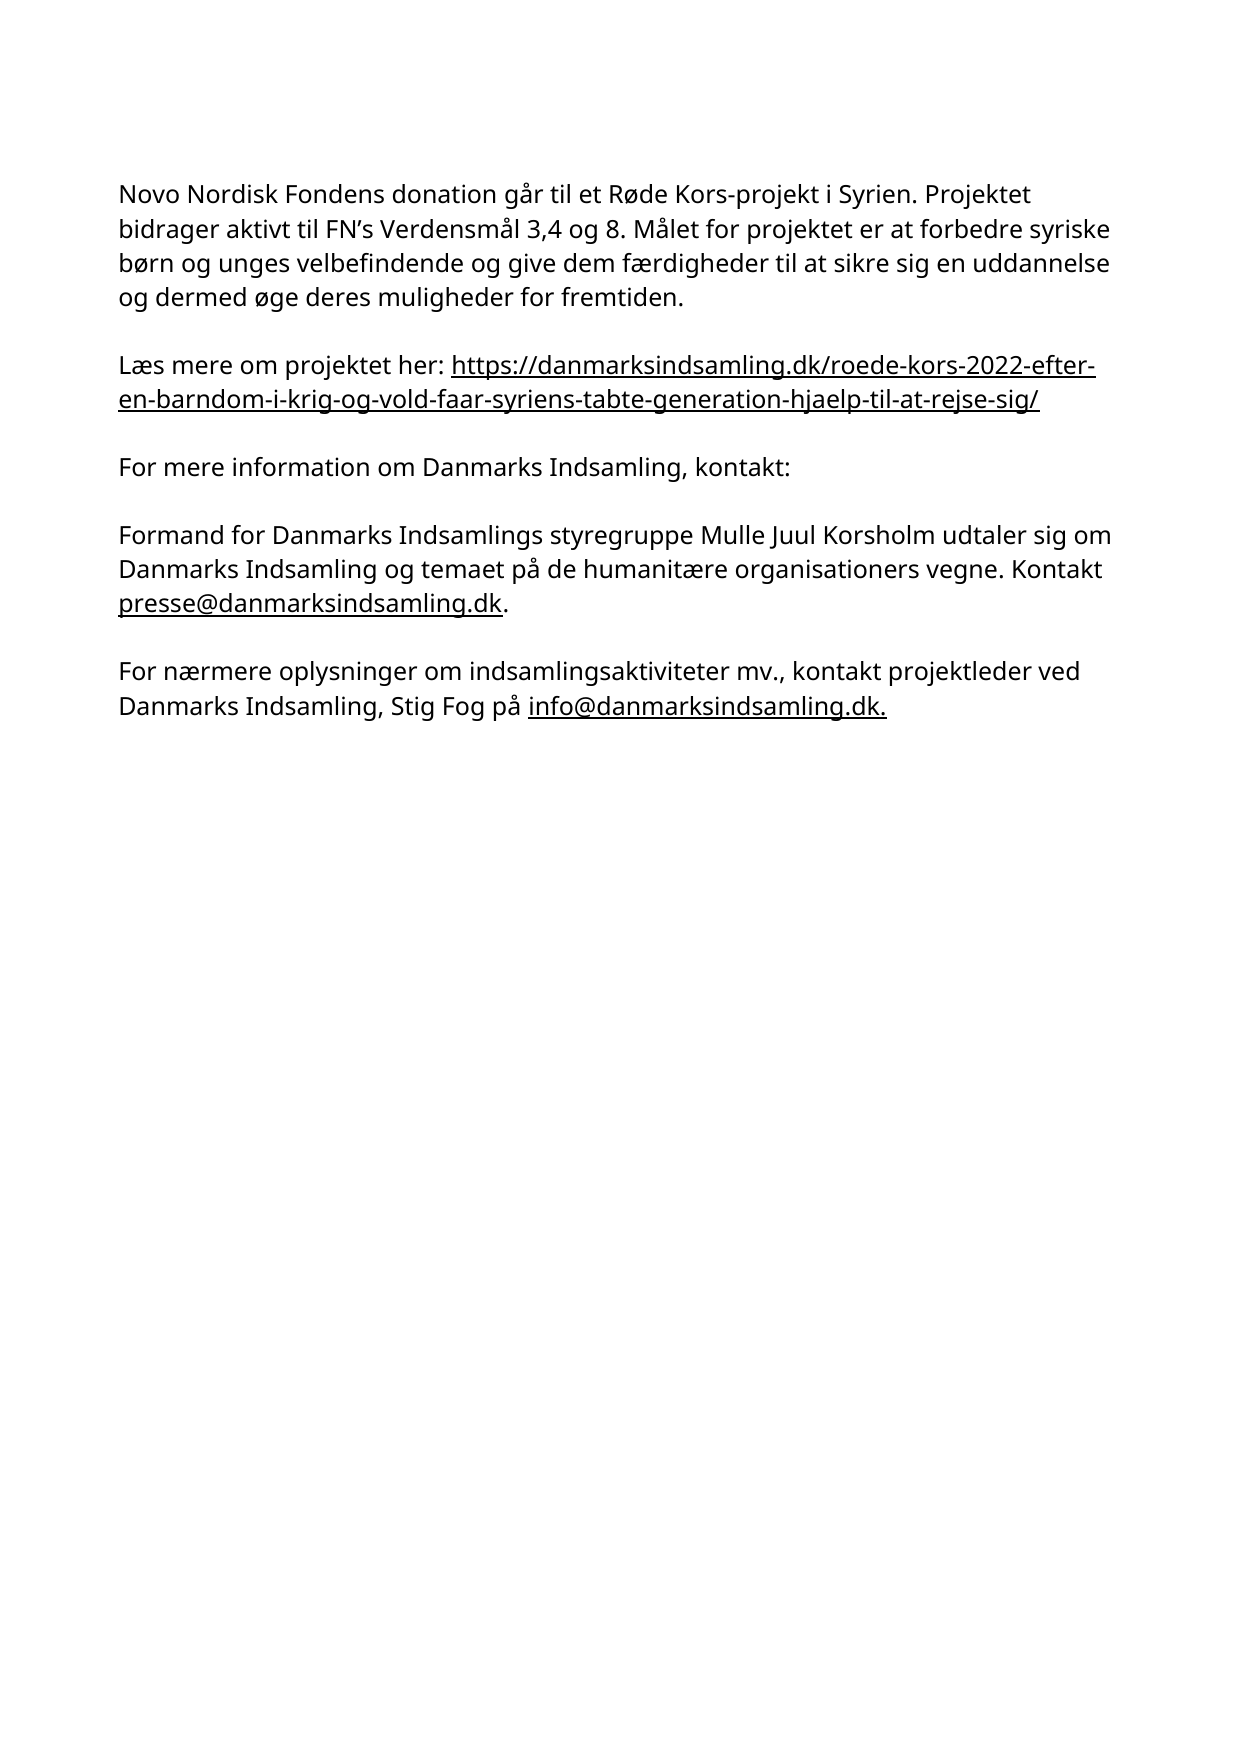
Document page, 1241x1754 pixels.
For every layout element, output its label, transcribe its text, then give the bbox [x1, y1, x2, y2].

text Novo Nordisk Fondens donation går til et Røde Kors-projekt i Syrien. Projektet bidrager aktivt til FN’s Verdensmål 3,4 og 8. Målet for projektet er at forbedre syriske børn og unges velbefindende og give dem færdigheder til at sikre sig en uddannelse og dermed øge deres muligheder for fremtiden. [118, 177, 1122, 313]
text For mere information om Danmarks Indsamling, kontakt: [118, 450, 1122, 484]
text Læs mere om projektet her: https://danmarksindsamling.dk/roede-kors-2022-efter-en-barndom-i-krig-og-vold-faar-syriens-tabte-generation-hjaelp-til-at-rejse-sig/ [118, 347, 1122, 416]
text Formand for Danmarks Indsamlings styregruppe Mulle Juul Korsholm udtaler sig om Danmarks Indsamling og temaet på de humanitære organisationers vegne. Kontakt presse@danmarksindsamling.dk. [118, 518, 1122, 620]
text For nærmere oplysninger om indsamlingsaktiviteter mv., kontakt projektleder ved Danmarks Indsamling, Stig Fog på info@danmarksindsamling.dk. [118, 654, 1122, 722]
